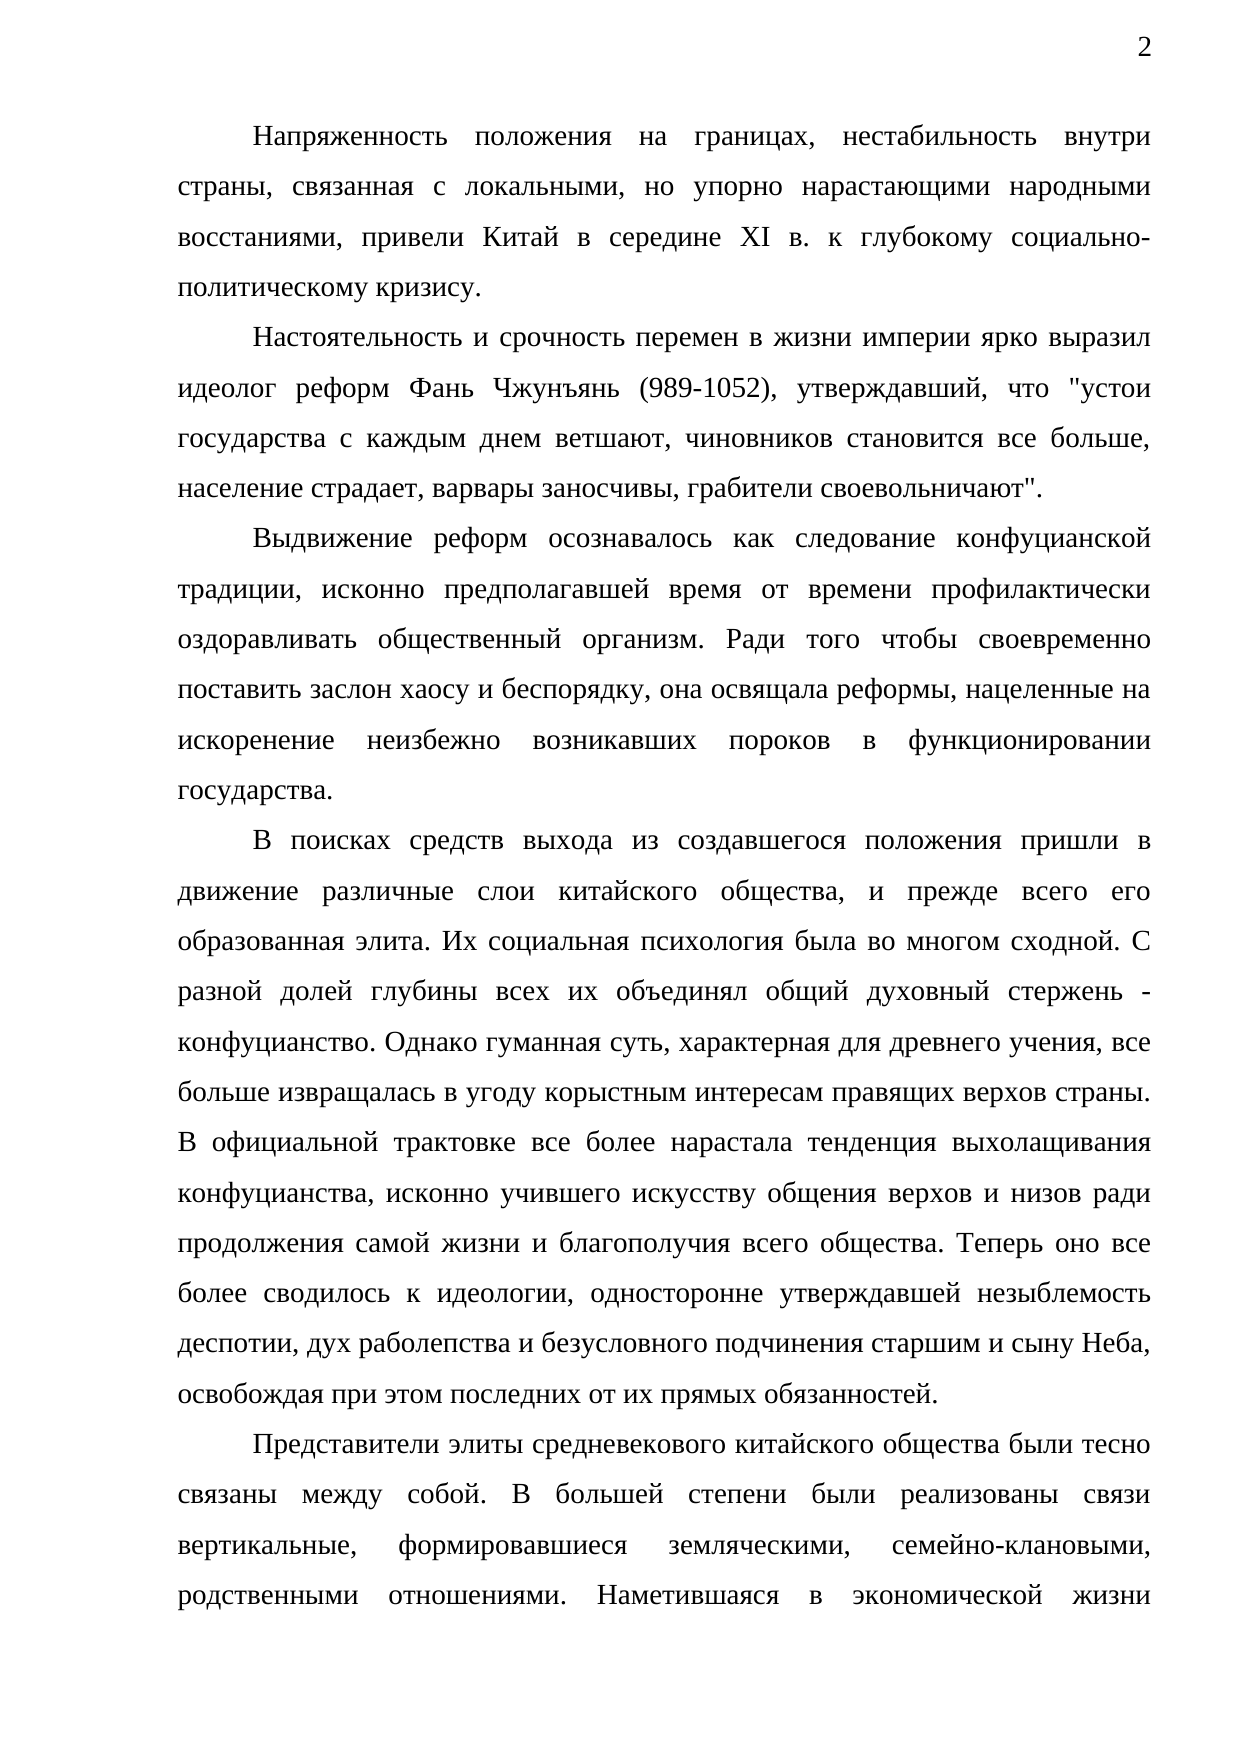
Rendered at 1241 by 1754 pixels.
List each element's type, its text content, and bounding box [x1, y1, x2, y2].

text В поисках средств выхода из создавшегося положения пришли в движение различные слои китайского общества, и прежде всего его образованная элита. Их социальная психология была во многом сходной. С разной долей глубины всех их объединял общий духовный стержень - конфуцианство. Однако гуманная суть, характерная для древнего учения, все больше извращалась в угоду корыстным интересам правящих верхов страны. В официальной трактовке все более нарастала тенденция выхолащивания конфуцианства, исконно учившего искусству общения верхов и низов ради продолжения самой жизни и благополучия всего общества. Теперь оно все более сводилось к идеологии, односторонне утверждавшей незыблемость деспотии, дух раболепства и безусловного подчинения старшим и сыну Неба, освобождая при этом последних от их прямых обязанностей. [177, 822, 1152, 1409]
text Выдвижение реформ осознавалось как следование конфуцианской традиции, исконно предполагавшей время от времени профилактически оздоравливать общественный организм. Ради того чтобы своевременно поставить заслон хаосу и беспорядку, она освящала реформы, нацеленные на искоренение неизбежно возникавших пороков в функционировании государства. [177, 521, 1152, 806]
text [177, 1426, 1152, 1611]
text Напряженность положения на границах, нестабильность внутри страны, связанная с локальными, но упорно нарастающими народными восстаниями, привели Китай в середине XI в. к глубокому социально-политическому кризису. [177, 118, 1152, 303]
text Настоятельность и срочность перемен в жизни империи ярко выразил идеолог реформ Фань Чжунъянь (989-1052), утверждавший, что "устои государства с каждым днем ветшают, чиновников становится все больше, население страдает, варвары заносчивы, грабители своевольничают". [177, 319, 1152, 504]
